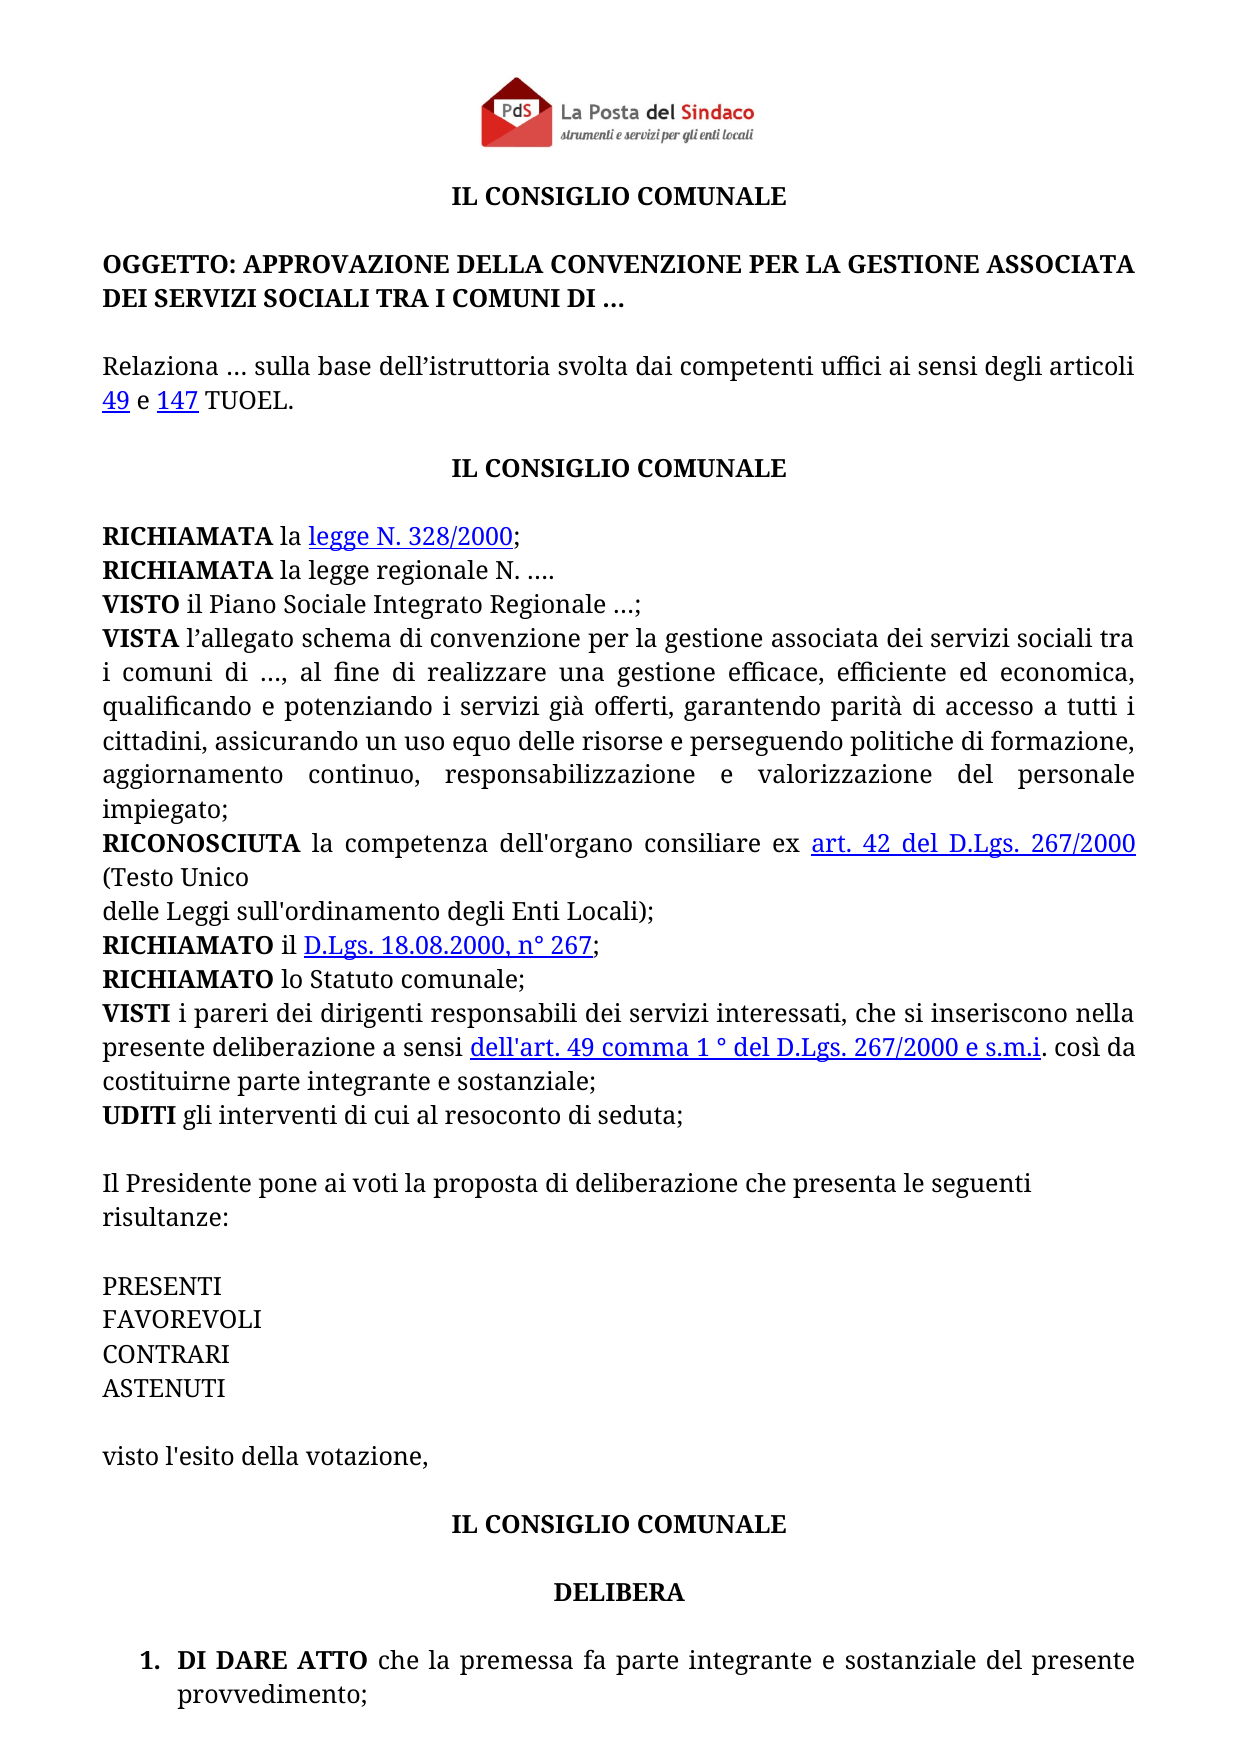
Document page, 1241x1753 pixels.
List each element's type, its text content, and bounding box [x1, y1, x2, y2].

text IL CONSIGLIO COMUNALE [102, 451, 1136, 485]
text IL CONSIGLIO COMUNALE [102, 1507, 1136, 1541]
text VISTA l’allegato schema di convenzione per la gestione associata dei servizi sociali tra i comuni di …, al fine di realizzare una gestione efficace, efficiente ed economica, qualificando e potenziando i servizi già offerti, garantendo parità di accesso a tutti i cittadini, assicurando un uso equo delle risorse e perseguendo politiche di formazione, aggiornamento continuo, responsabilizzazione e valorizzazione del personale impiegato; [102, 621, 1136, 825]
text OGGETTO: APPROVAZIONE DELLA CONVENZIONE PER LA GESTIONE ASSOCIATA DEI SERVIZI SOCIALI TRA I COMUNI DI … [102, 246, 1136, 314]
text PRESENTI [102, 1268, 1136, 1302]
text FAVOREVOLI [102, 1302, 1136, 1336]
text delle Leggi sull'ordinamento degli Enti Locali); [102, 893, 1136, 927]
picture [477, 75, 761, 151]
text VISTI i pareri dei dirigenti responsabili dei servizi interessati, che si inseriscono nella presente deliberazione a sensi dell'art. 49 comma 1 ° del D.Lgs. 267/2000 e s.m.i. così da costituirne parte integrante e sostanziale; [102, 996, 1136, 1098]
text RICHIAMATA la legge N. 328/2000; [102, 519, 1136, 553]
text RICHIAMATO il D.Lgs. 18.08.2000, n° 267; [102, 927, 1136, 962]
text CONTRARI [102, 1336, 1136, 1370]
text RICONOSCIUTA la competenza dell'organo consiliare ex art. 42 del D.Lgs. 267/2000 (Testo Unico [102, 825, 1136, 893]
text DELIBERA [102, 1575, 1136, 1609]
text visto l'esito della votazione, [102, 1438, 1136, 1472]
text IL CONSIGLIO COMUNALE [102, 178, 1136, 212]
text ASTENUTI [102, 1370, 1136, 1404]
text Il Presidente pone ai voti la proposta di deliberazione che presenta le seguenti risultanze: [102, 1166, 1136, 1234]
text UDITI gli interventi di cui al resoconto di seduta; [102, 1098, 1136, 1132]
text RICHIAMATO lo Statuto comunale; [102, 962, 1136, 996]
list DI DARE ATTO che la premessa fa parte integrante e sostanziale del presente provvedimento; [139, 1643, 1136, 1711]
text VISTO il Piano Sociale Integrato Regionale …; [102, 587, 1136, 621]
text RICHIAMATA la legge regionale N. …. [102, 553, 1136, 587]
text Relaziona … sulla base dell’istruttoria svolta dai competenti uffici ai sensi degli articoli 49 e 147 TUOEL. [102, 348, 1136, 417]
